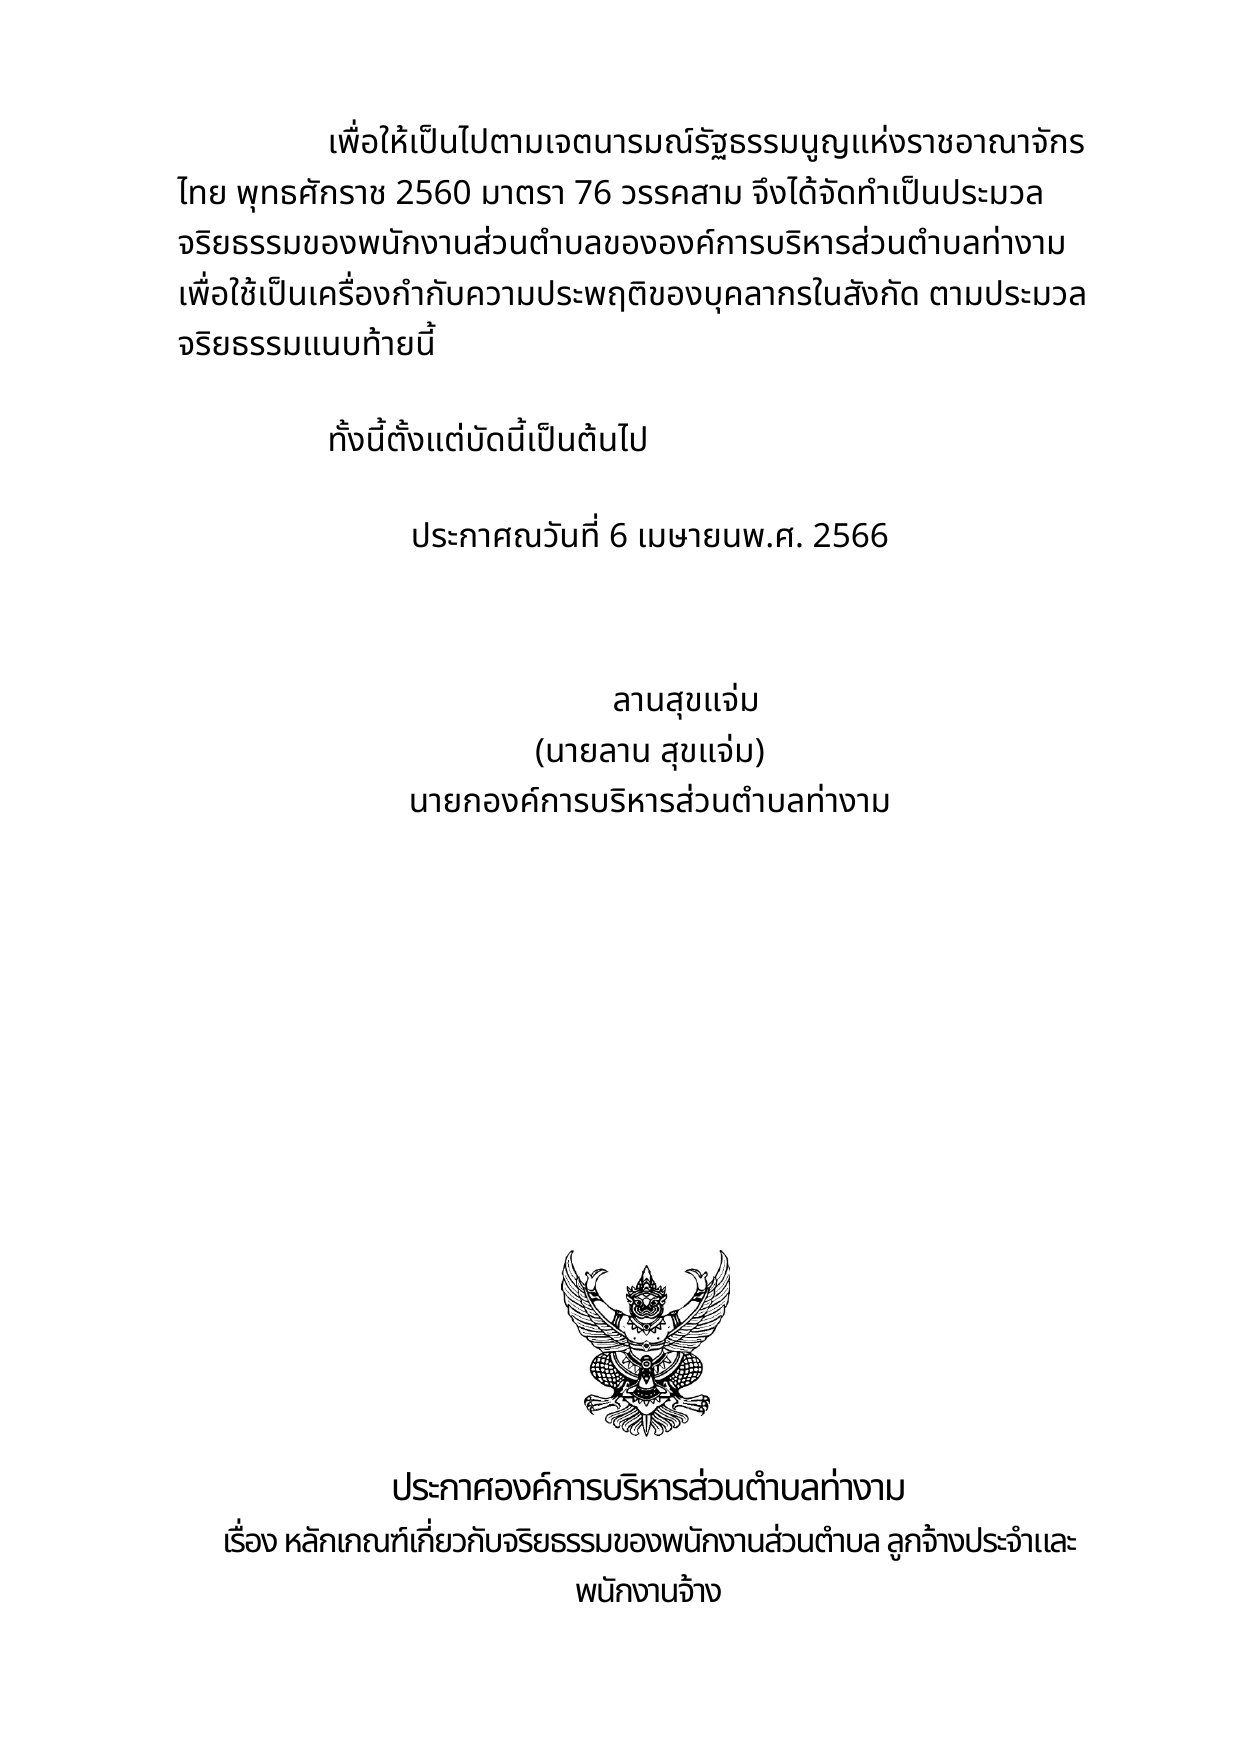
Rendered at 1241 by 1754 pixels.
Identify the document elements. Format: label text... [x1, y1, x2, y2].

text ทั้งนี้ตั้งแต่บัดนี้เป็นต้นไป [177, 416, 1122, 466]
text (นายลาน สุขแจ่ม) [177, 726, 1122, 777]
text ประกาศองค์การบริหารส่วนตำบลท่างาม [177, 1460, 1122, 1517]
text นายกองค์การบริหารส่วนตำบลท่างาม [177, 777, 1122, 827]
text เพื่อให้เป็นไปตามเจตนารมณ์รัฐธรรมนูญแห่งราชอาณาจักรไทย พุทธศักราช 2560 มาตรา 76 วรรคสาม จึงได้จัดทำเป็นประมวลจริยธรรมของพนักงานส่วนตำบลขององค์การบริหารส่วนตำบลท่างาม เพื่อใช้เป็นเครื่องกำกับความประพฤติของบุคลากรในสังกัด ตามประมวลจริยธรรมแนบท้ายนี้ [177, 118, 1122, 371]
picture [561, 1250, 730, 1437]
text ลานสุขแจ่ม [327, 676, 1122, 726]
text เรื่อง หลักเกณฑ์เกี่ยวกับจริยธรรมของพนักงานส่วนตำบล ลูกจ้างประจำและพนักงานจ้าง [177, 1517, 1122, 1618]
text ประกาศณวันที่ 6 เมษายนพ.ศ. 2566 [177, 512, 1122, 562]
